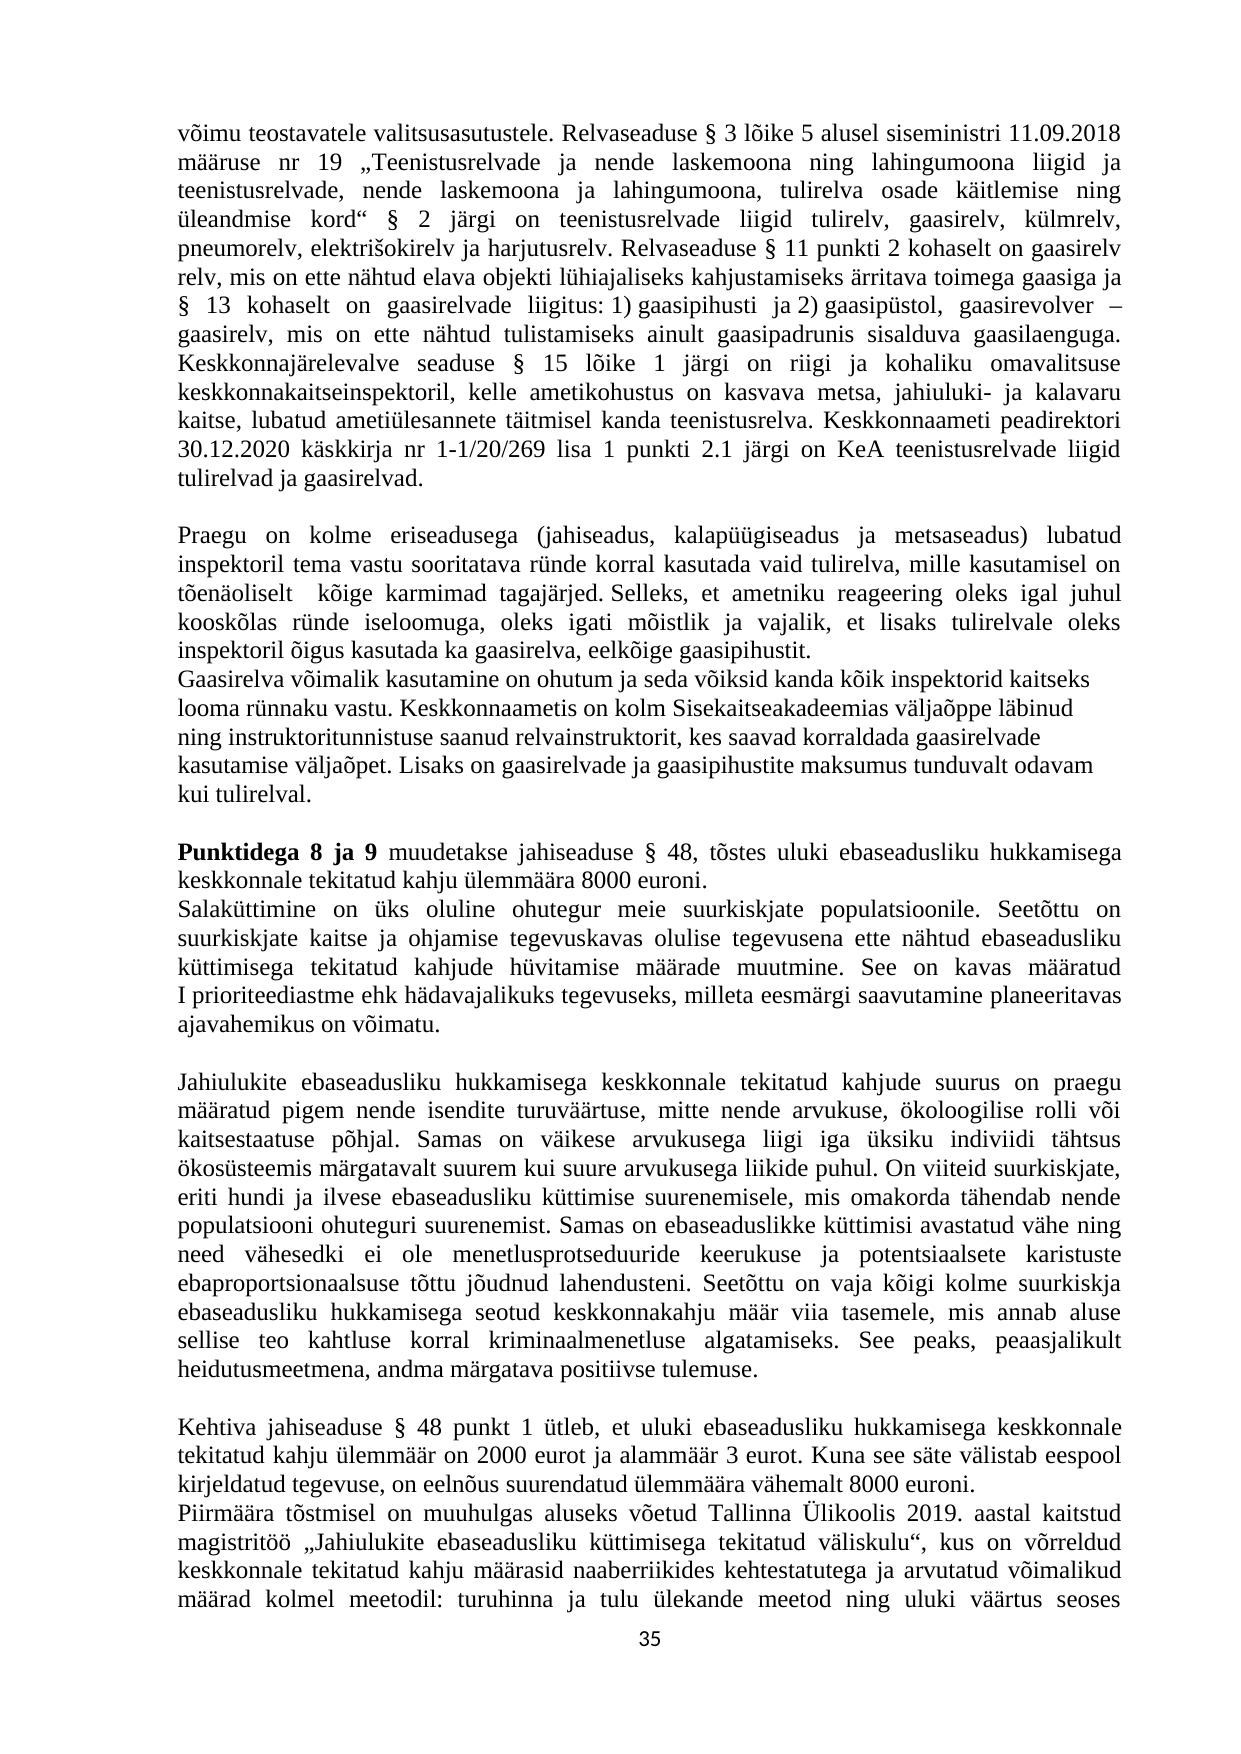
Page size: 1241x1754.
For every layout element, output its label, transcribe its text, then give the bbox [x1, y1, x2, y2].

text Salaküttimine on üks oluline ohutegur meie suurkiskjate populatsioonile. Seetõttu on suurkiskjate kaitse ja ohjamise tegevuskavas olulise tegevusena ette nähtud ebaseadusliku küttimisega tekitatud kahjude hüvitamise määrade muutmine. See on kavas määratud I prioriteediastme ehk hädavajalikuks tegevuseks, milleta eesmärgi saavutamine planeeritavas ajavahemikus on võimatu. [177, 894, 1122, 1038]
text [177, 1498, 1122, 1613]
text Punktidega 8 ja 9 muudetakse jahiseaduse § 48, tõstes uluki ebaseadusliku hukkamisega keskkonnale tekitatud kahju ülemmäära 8000 euroni. [177, 837, 1122, 894]
text Kehtiva jahiseaduse § 48 punkt 1 ütleb, et uluki ebaseadusliku hukkamisega keskkonnale tekitatud kahju ülemmäär on 2000 eurot ja alammäär 3 eurot. Kuna see säte välistab eespool kirjeldatud tegevuse, on eelnõus suurendatud ülemmäära vähemalt 8000 euroni. [177, 1412, 1122, 1498]
text Gaasirelva võimalik kasutamine on ohutum ja seda võiksid kanda kõik inspektorid kaitseks looma rünnaku vastu. Keskkonnaametis on kolm Sisekaitseakadeemias väljaõppe läbinud ning instruktoritunnistuse saanud relvainstruktorit, kes saavad korraldada gaasirelvade kasutamise väljaõpet. Lisaks on gaasirelvade ja gaasipihustite maksumus tunduvalt odavam kui tulirelval. [177, 664, 1122, 808]
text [177, 118, 1122, 492]
text Praegu on kolme eriseadusega (jahiseadus, kalapüügiseadus ja metsaseadus) lubatud inspektoril tema vastu sooritatava ründe korral kasutada vaid tulirelva, mille kasutamisel on tõenäoliselt kõige karmimad tagajärjed. Selleks, et ametniku reageering oleks igal juhul kooskõlas ründe iseloomuga, oleks igati mõistlik ja vajalik, et lisaks tulirelvale oleks inspektoril õigus kasutada ka gaasirelva, eelkõige gaasipihustit. [177, 521, 1122, 664]
text Jahiulukite ebaseadusliku hukkamisega keskkonnale tekitatud kahjude suurus on praegu määratud pigem nende isendite turuväärtuse, mitte nende arvukuse, ökoloogilise rolli või kaitsestaatuse põhjal. Samas on väikese arvukusega liigi iga üksiku indiviidi tähtsus ökosüsteemis märgatavalt suurem kui suure arvukusega liikide puhul. On viiteid suurkiskjate, eriti hundi ja ilvese ebaseadusliku küttimise suurenemisele, mis omakorda tähendab nende populatsiooni ohuteguri suurenemist. Samas on ebaseaduslikke küttimisi avastatud vähe ning need vähesedki ei ole menetlusprotseduuride keerukuse ja potentsiaalsete karistuste ebaproportsionaalsuse tõttu jõudnud lahendusteni. Seetõttu on vaja kõigi kolme suurkiskja ebaseadusliku hukkamisega seotud keskkonnakahju määr viia tasemele, mis annab aluse sellise teo kahtluse korral kriminaalmenetluse algatamiseks. See peaks, peaasjalikult heidutusmeetmena, andma märgatava positiivse tulemuse. [177, 1067, 1122, 1383]
